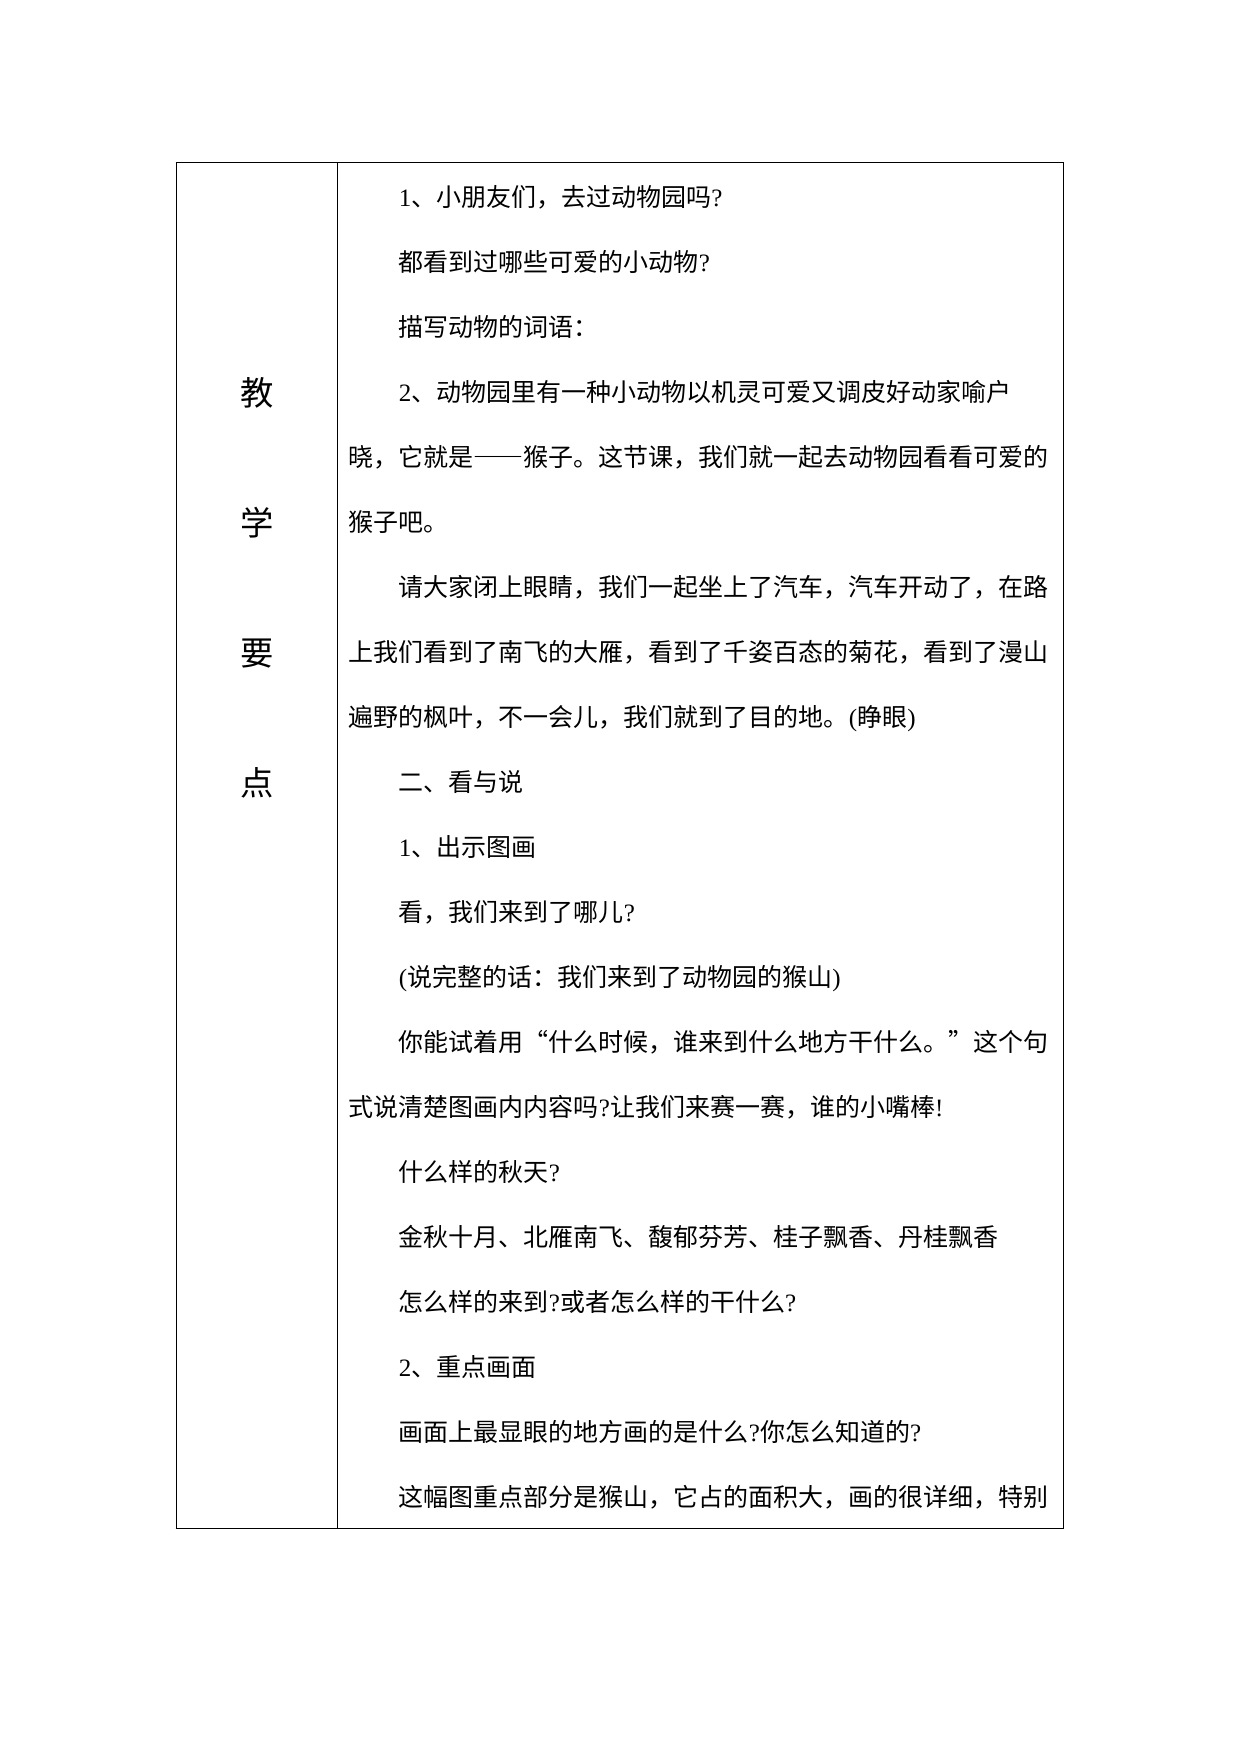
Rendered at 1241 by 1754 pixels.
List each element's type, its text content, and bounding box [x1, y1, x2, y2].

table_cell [338, 163, 1063, 1528]
table_cell 教 学 要 点 [177, 163, 337, 1528]
